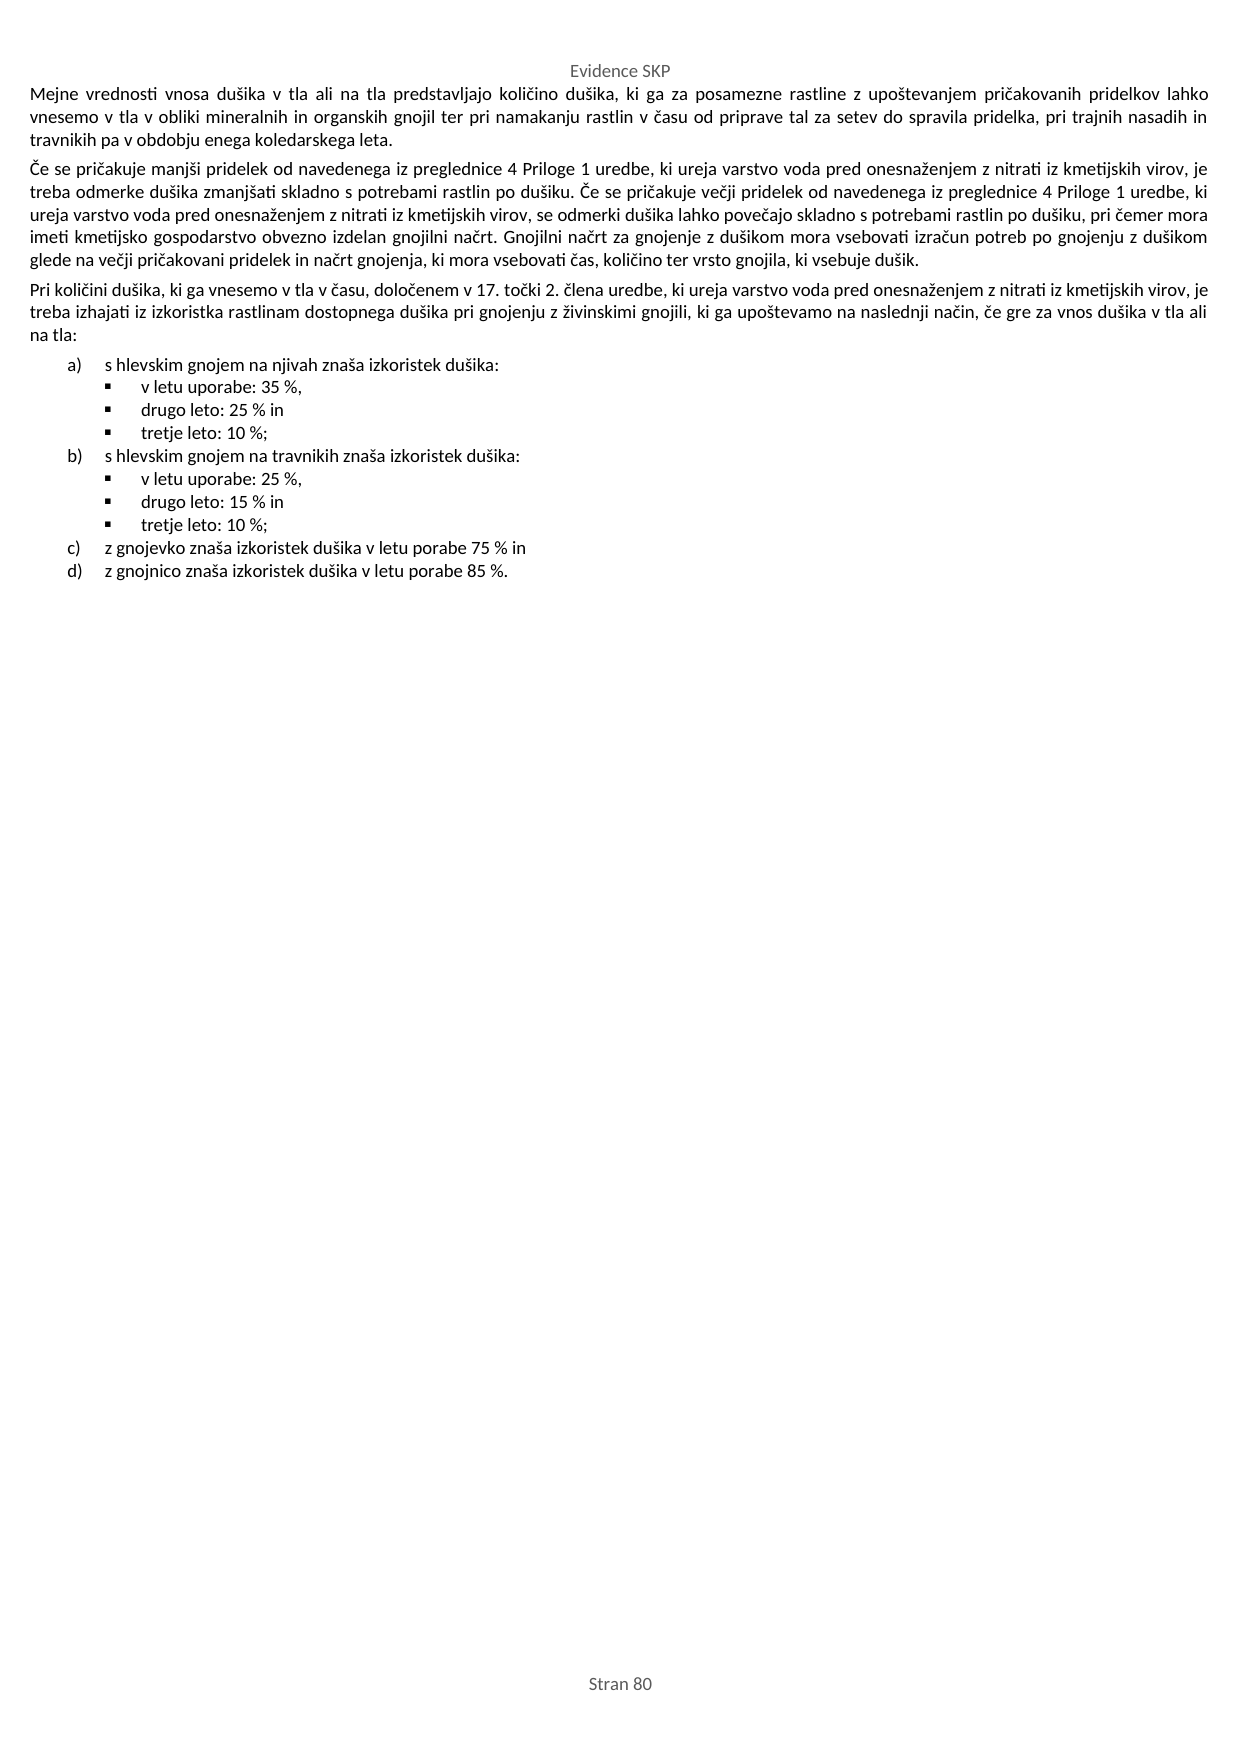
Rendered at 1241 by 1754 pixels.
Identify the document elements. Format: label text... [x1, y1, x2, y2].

list drugo leto: 15 % in [103, 490, 1211, 513]
list v letu uporabe: 25 %, [103, 467, 1211, 490]
text Če se pričakuje manjši pridelek od navedenega iz preglednice 4 Priloge 1 uredbe, ki ureja varstvo voda pred onesnaženjem z nitrati iz kmetijskih virov, je treba odmerke dušika zmanjšati skladno s potrebami rastlin po dušiku. Če se pričakuje večji pridelek od navedenega iz preglednice 4 Priloge 1 uredbe, ki ureja varstvo voda pred onesnaženjem z nitrati iz kmetijskih virov, se odmerki dušika lahko povečajo skladno s potrebami rastlin po dušiku, pri čemer mora imeti kmetijsko gospodarstvo obvezno izdelan gnojilni načrt. Gnojilni načrt za gnojenje z dušikom mora vsebovati izračun potreb po gnojenju z dušikom glede na večji pričakovani pridelek in načrt gnojenja, ki mora vsebovati čas, količino ter vrsto gnojila, ki vsebuje dušik. [29, 157, 1211, 272]
list s hlevskim gnojem na travnikih znaša izkoristek dušika: [67, 444, 1211, 467]
list v letu uporabe: 35 %, [103, 376, 1211, 399]
text Mejne vrednosti vnosa dušika v tla ali na tla predstavljajo količino dušika, ki ga za posamezne rastline z upoštevanjem pričakovanih pridelkov lahko vnesemo v tla v obliki mineralnih in organskih gnojil ter pri namakanju rastlin v času od priprave tal za setev do spravila pridelka, pri trajnih nasadih in travnikih pa v obdobju enega koledarskega leta. [29, 82, 1211, 151]
list tretje leto: 10 %; [103, 513, 1211, 536]
list drugo leto: 25 % in [103, 399, 1211, 422]
list z gnojevko znaša izkoristek dušika v letu porabe 75 % in [67, 536, 1211, 559]
list s hlevskim gnojem na njivah znaša izkoristek dušika: [67, 353, 1211, 376]
text Pri količini dušika, ki ga vnesemo v tla v času, določenem v 17. točki 2. člena uredbe, ki ureja varstvo voda pred onesnaženjem z nitrati iz kmetijskih virov, je treba izhajati iz izkoristka rastlinam dostopnega dušika pri gnojenju z živinskimi gnojili, ki ga upoštevamo na naslednji način, če gre za vnos dušika v tla ali na tla: [29, 278, 1211, 347]
list z gnojnico znaša izkoristek dušika v letu porabe 85 %. [67, 559, 1211, 582]
list tretje leto: 10 %; [103, 422, 1211, 444]
